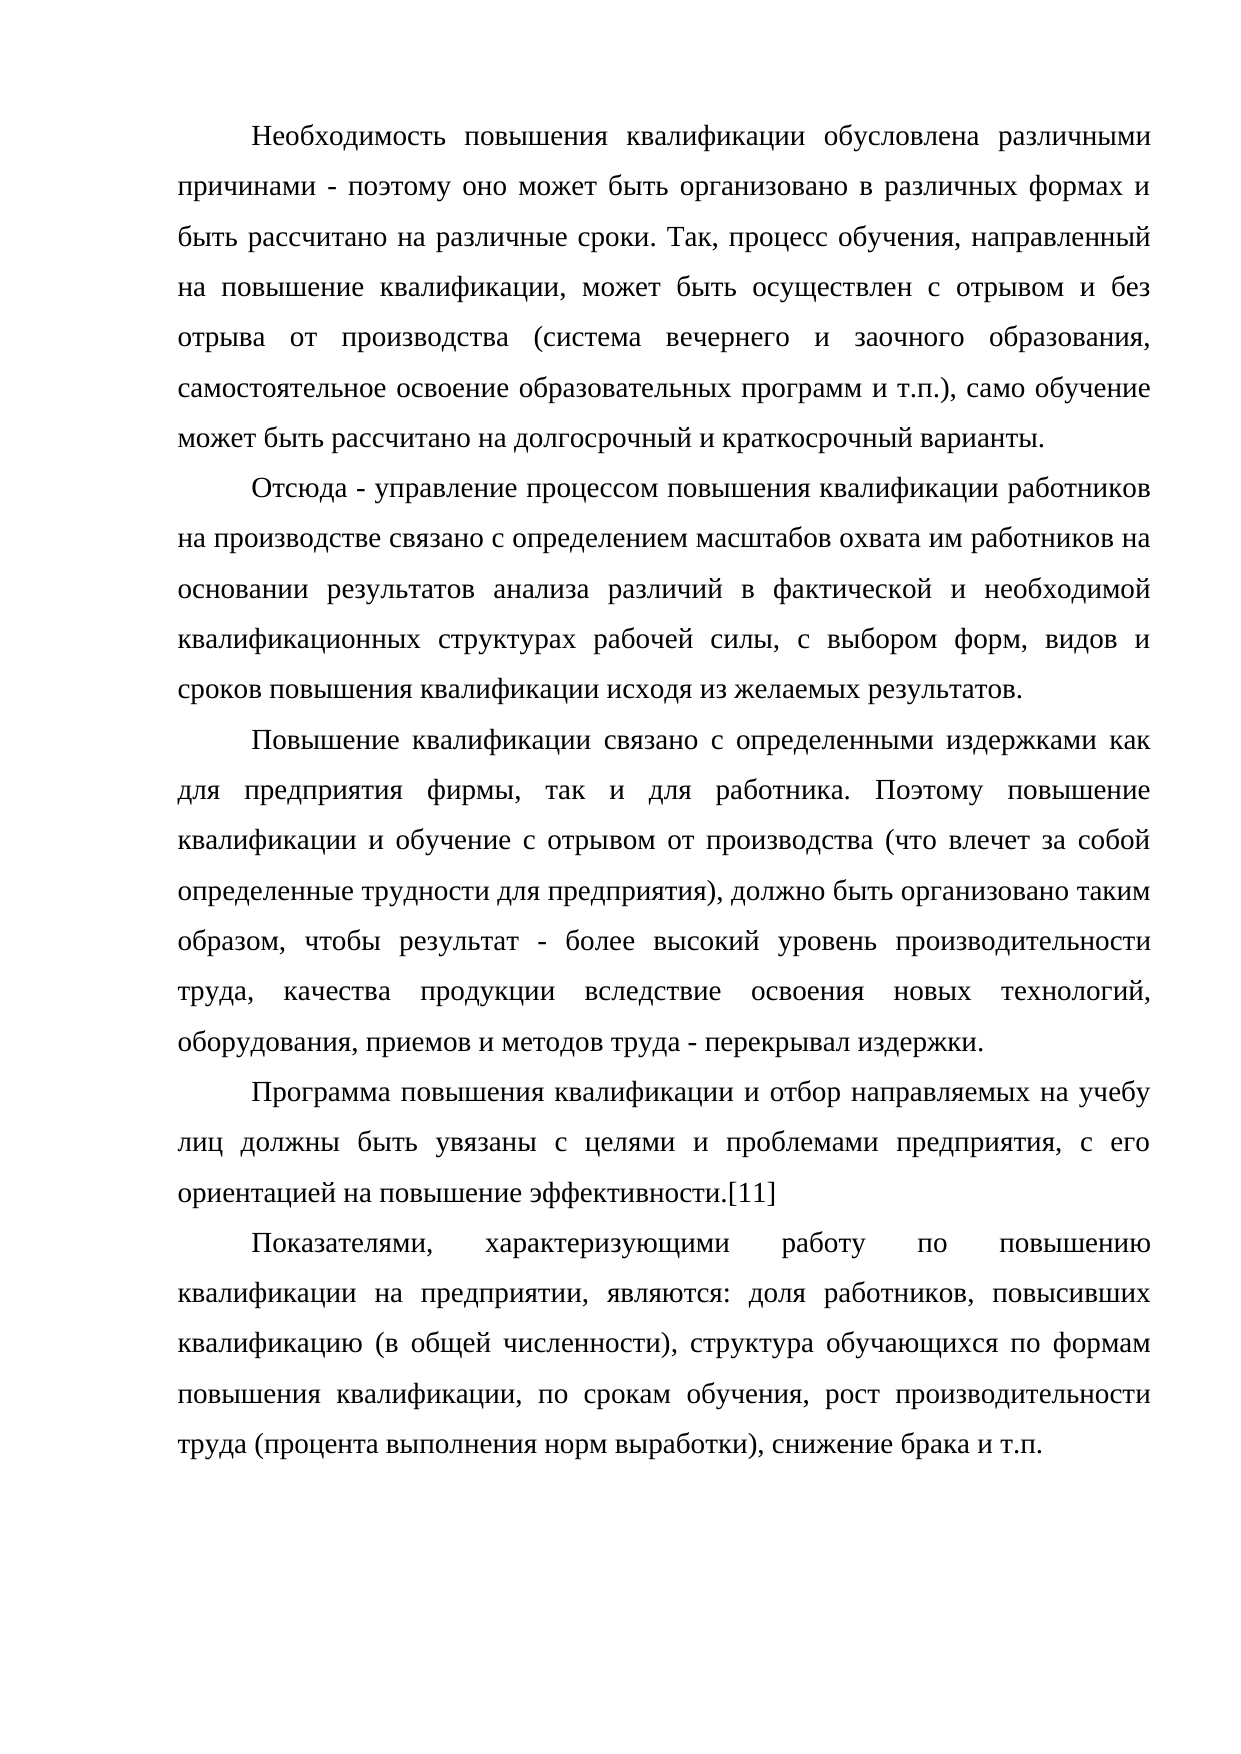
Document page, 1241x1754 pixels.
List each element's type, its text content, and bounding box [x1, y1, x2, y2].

text Необходимость повышения квалификации обусловлена различными причинами - поэтому оно может быть организовано в различных формах и быть рассчитано на различные сроки. Так, процесс обучения, направленный на повышение квалификации, может быть осуществлен с отрывом и без отрыва от производства (система вечернего и заочного образования, самостоятельное освоение образовательных программ и т.п.), само обучение может быть рассчитано на долгосрочный и краткосрочный варианты. [177, 118, 1152, 453]
text Отсюда - управление процессом повышения квалификации работников на производстве связано с определением масштабов охвата им работников на основании результатов анализа различий в фактической и необходимой квалификационных структурах рабочей силы, с выбором форм, видов и сроков повышения квалификации исходя из желаемых результатов. [177, 470, 1152, 705]
text Показателями, характеризующими работу по повышению квалификации на предприятии, являются: доля работников, повысивших квалификацию (в общей численности), структура обучающихся по формам повышения квалификации, по срокам обучения, рост производительности труда (процента выполнения норм выработки), снижение брака и т.п. [177, 1225, 1152, 1460]
text Программа повышения квалификации и отбор направляемых на учебу лиц должны быть увязаны с целями и проблемами предприятия, с его ориентацией на повышение эффективности.[11] [177, 1074, 1152, 1208]
text Повышение квалификации связано с определенными издержками как для предприятия фирмы, так и для работника. Поэтому повышение квалификации и обучение с отрывом от производства (что влечет за собой определенные трудности для предприятия), должно быть организовано таким образом, чтобы результат - более высокий уровень производительности труда, качества продукции вследствие освоения новых технологий, оборудования, приемов и методов труда - перекрывал издержки. [177, 722, 1152, 1057]
